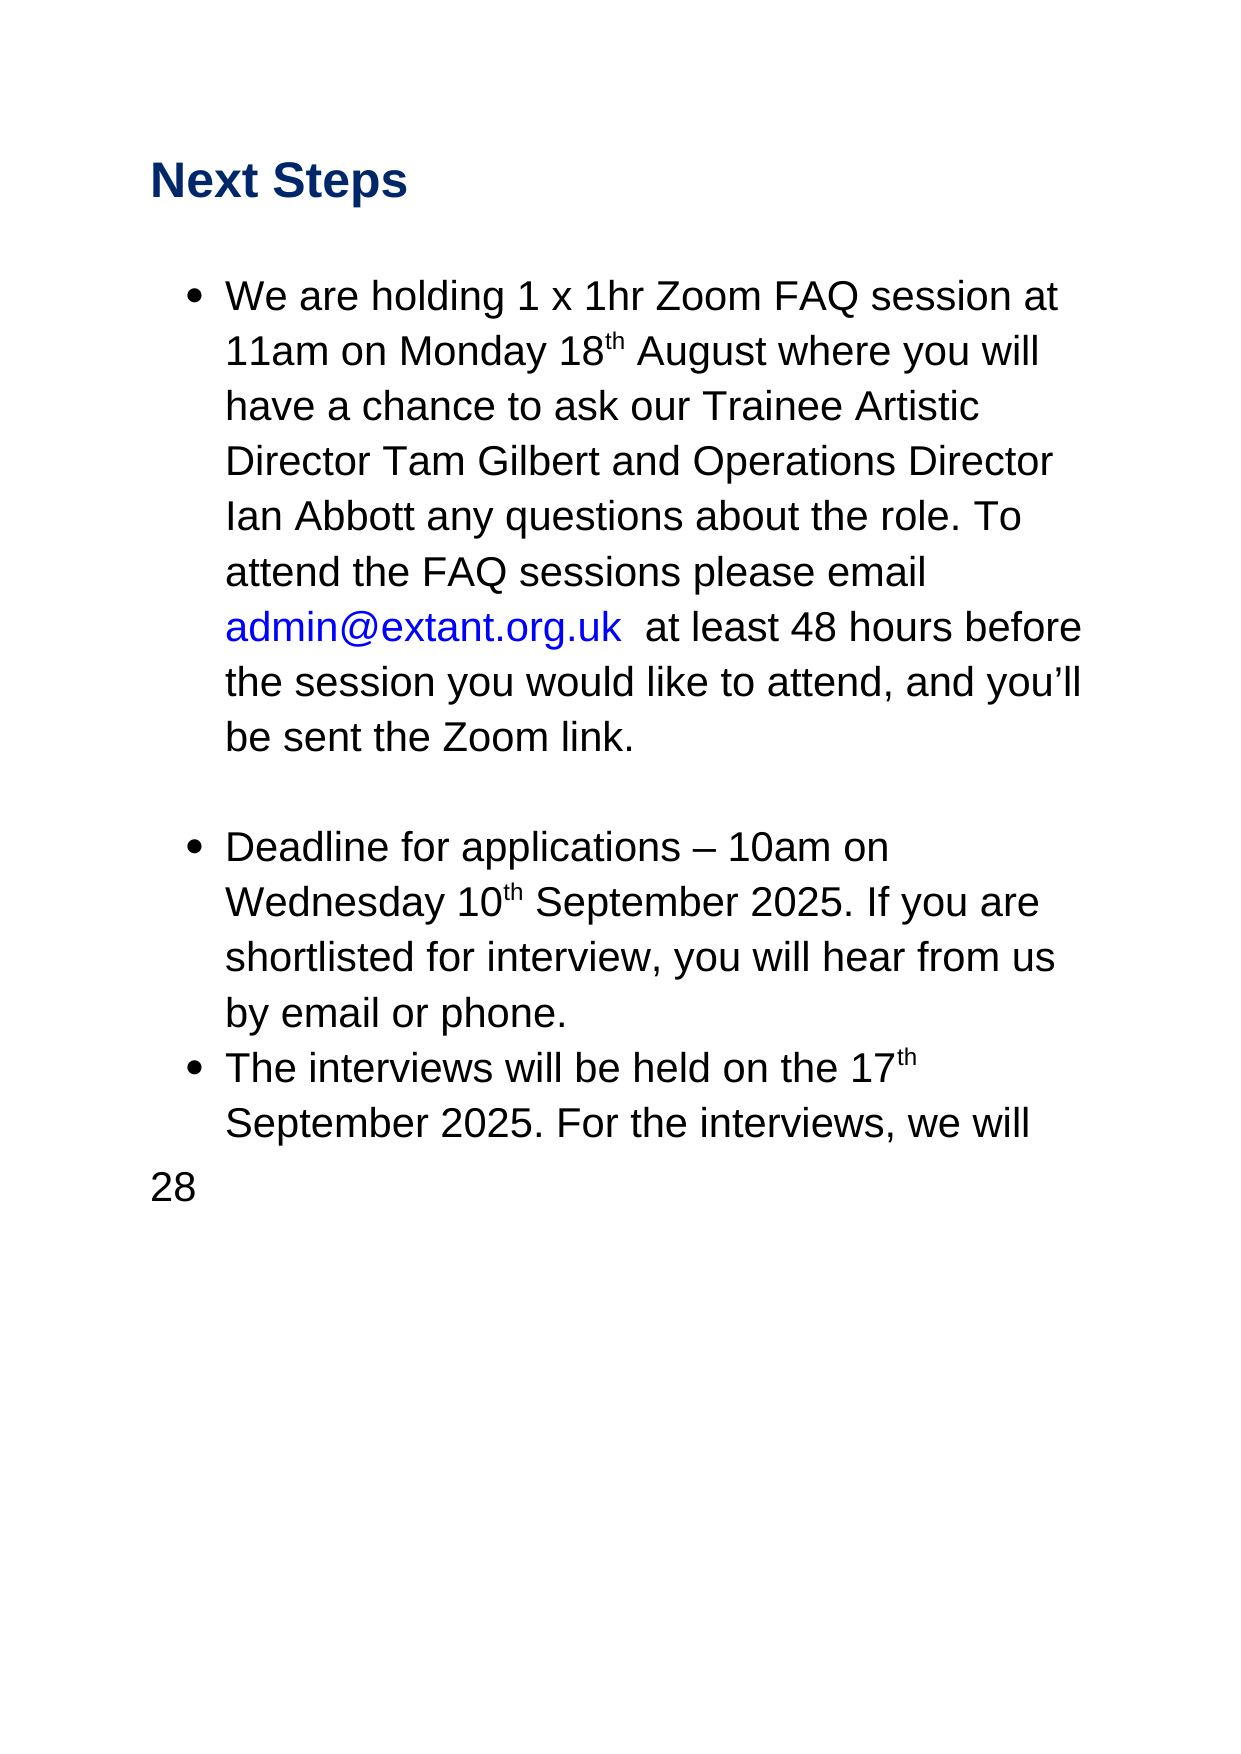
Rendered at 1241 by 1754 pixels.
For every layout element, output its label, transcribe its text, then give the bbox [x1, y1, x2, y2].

list The interviews will be held on the 17th September 2025. For the interviews, we will send you a list of questions in advance, so you have time to think about and prepare your answers. [187, 1043, 1090, 1146]
subtitle Next Steps [150, 150, 1090, 207]
list Deadline for applications – 10am on Wednesday 10th September 2025. If you are shortlisted for interview, you will hear from us by email or phone. [187, 822, 1090, 1036]
list We are holding 1 x 1hr Zoom FAQ session at 11am on Monday 18th August where you will have a chance to ask our Trainee Artistic Director Tam Gilbert and Operations Director Ian Abbott any questions about the role. To attend the FAQ sessions please email admin@extant.org.uk at least 48 hours before the session you would like to attend, and you’ll be sent the Zoom link. [187, 271, 1090, 815]
